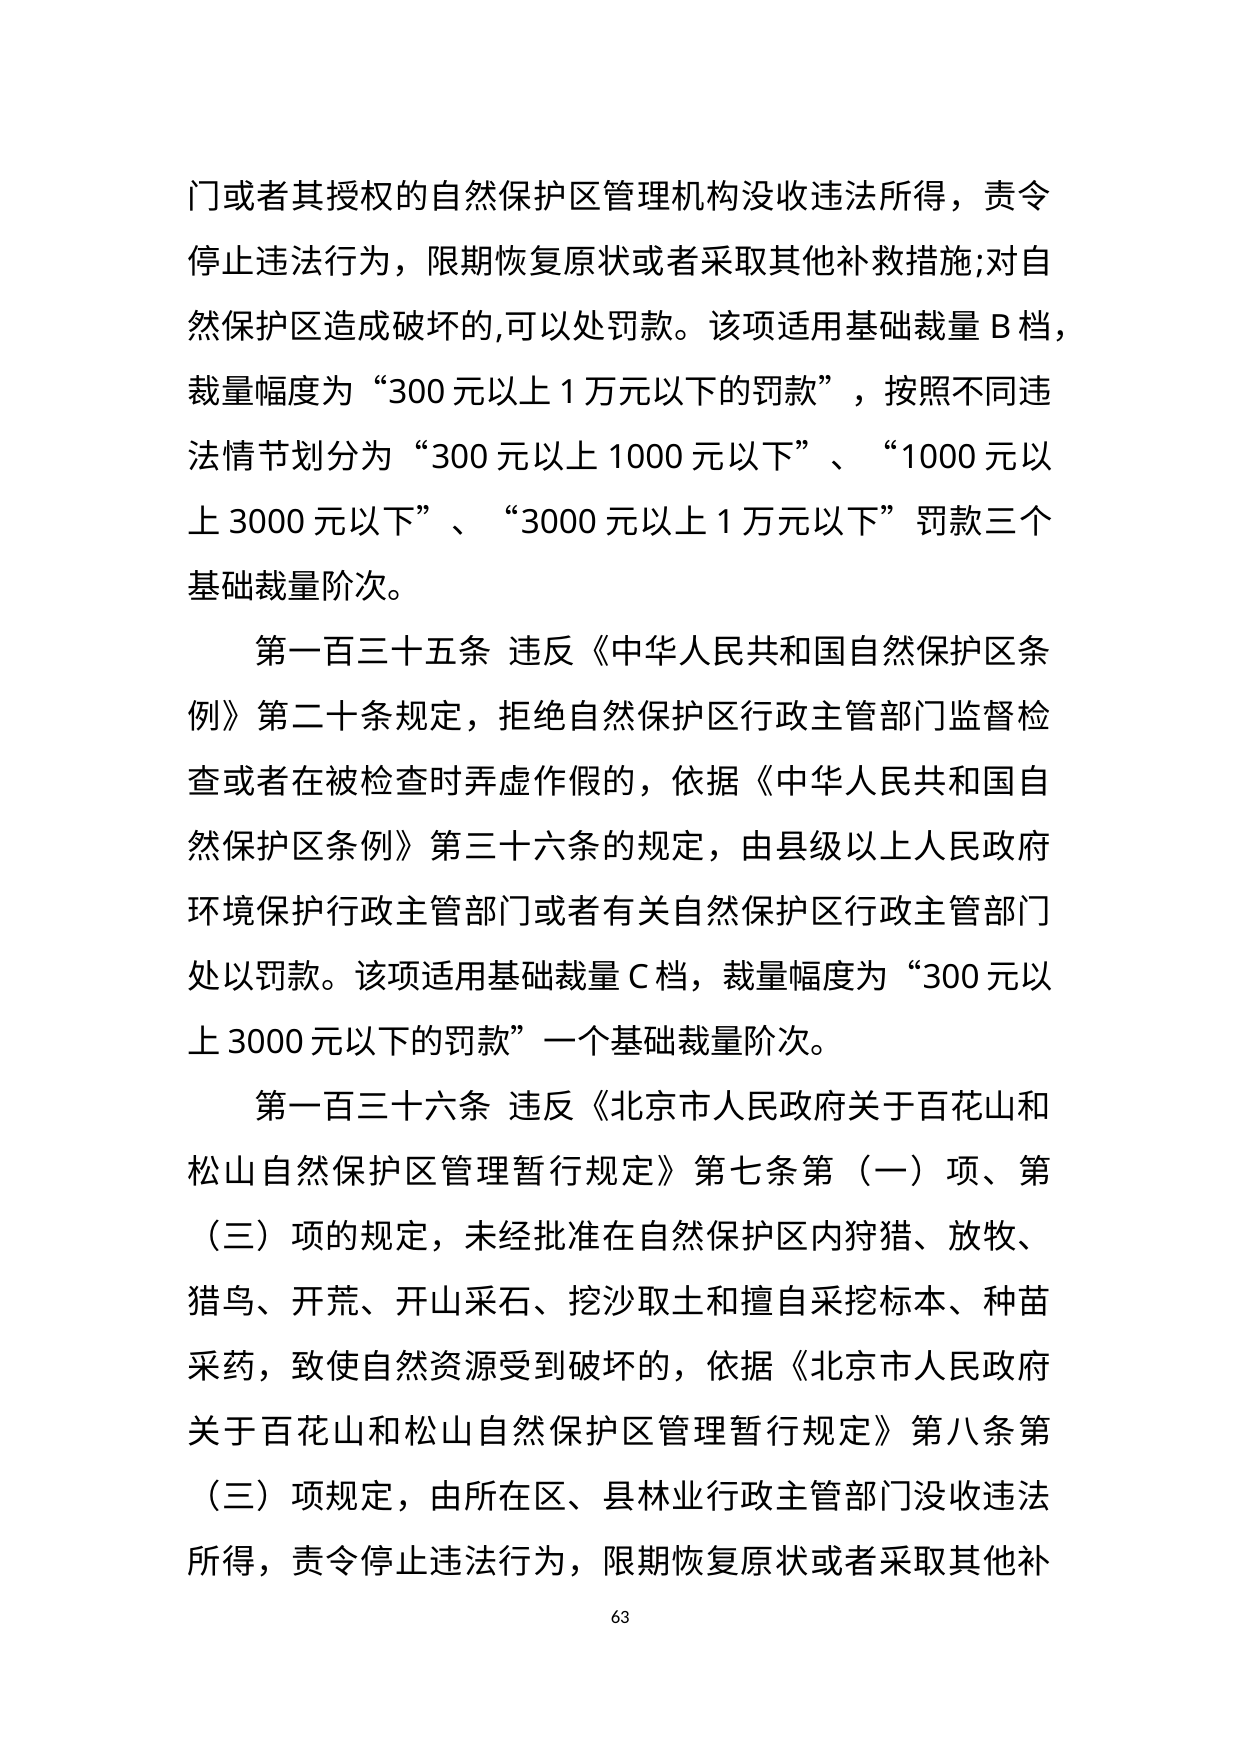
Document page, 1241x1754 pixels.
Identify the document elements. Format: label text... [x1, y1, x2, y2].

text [187, 162, 1053, 617]
text 第一百三十五条 违反《中华人民共和国自然保护区条例》第二十条规定，拒绝自然保护区行政主管部门监督检查或者在被检查时弄虚作假的，依据《中华人民共和国自然保护区条例》第三十六条的规定，由县级以上人民政府环境保护行政主管部门或者有关自然保护区行政主管部门处以罚款。该项适用基础裁量C档，裁量幅度为“300元以上3000元以下的罚款”一个基础裁量阶次。 [187, 617, 1053, 1072]
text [187, 1072, 1053, 1592]
